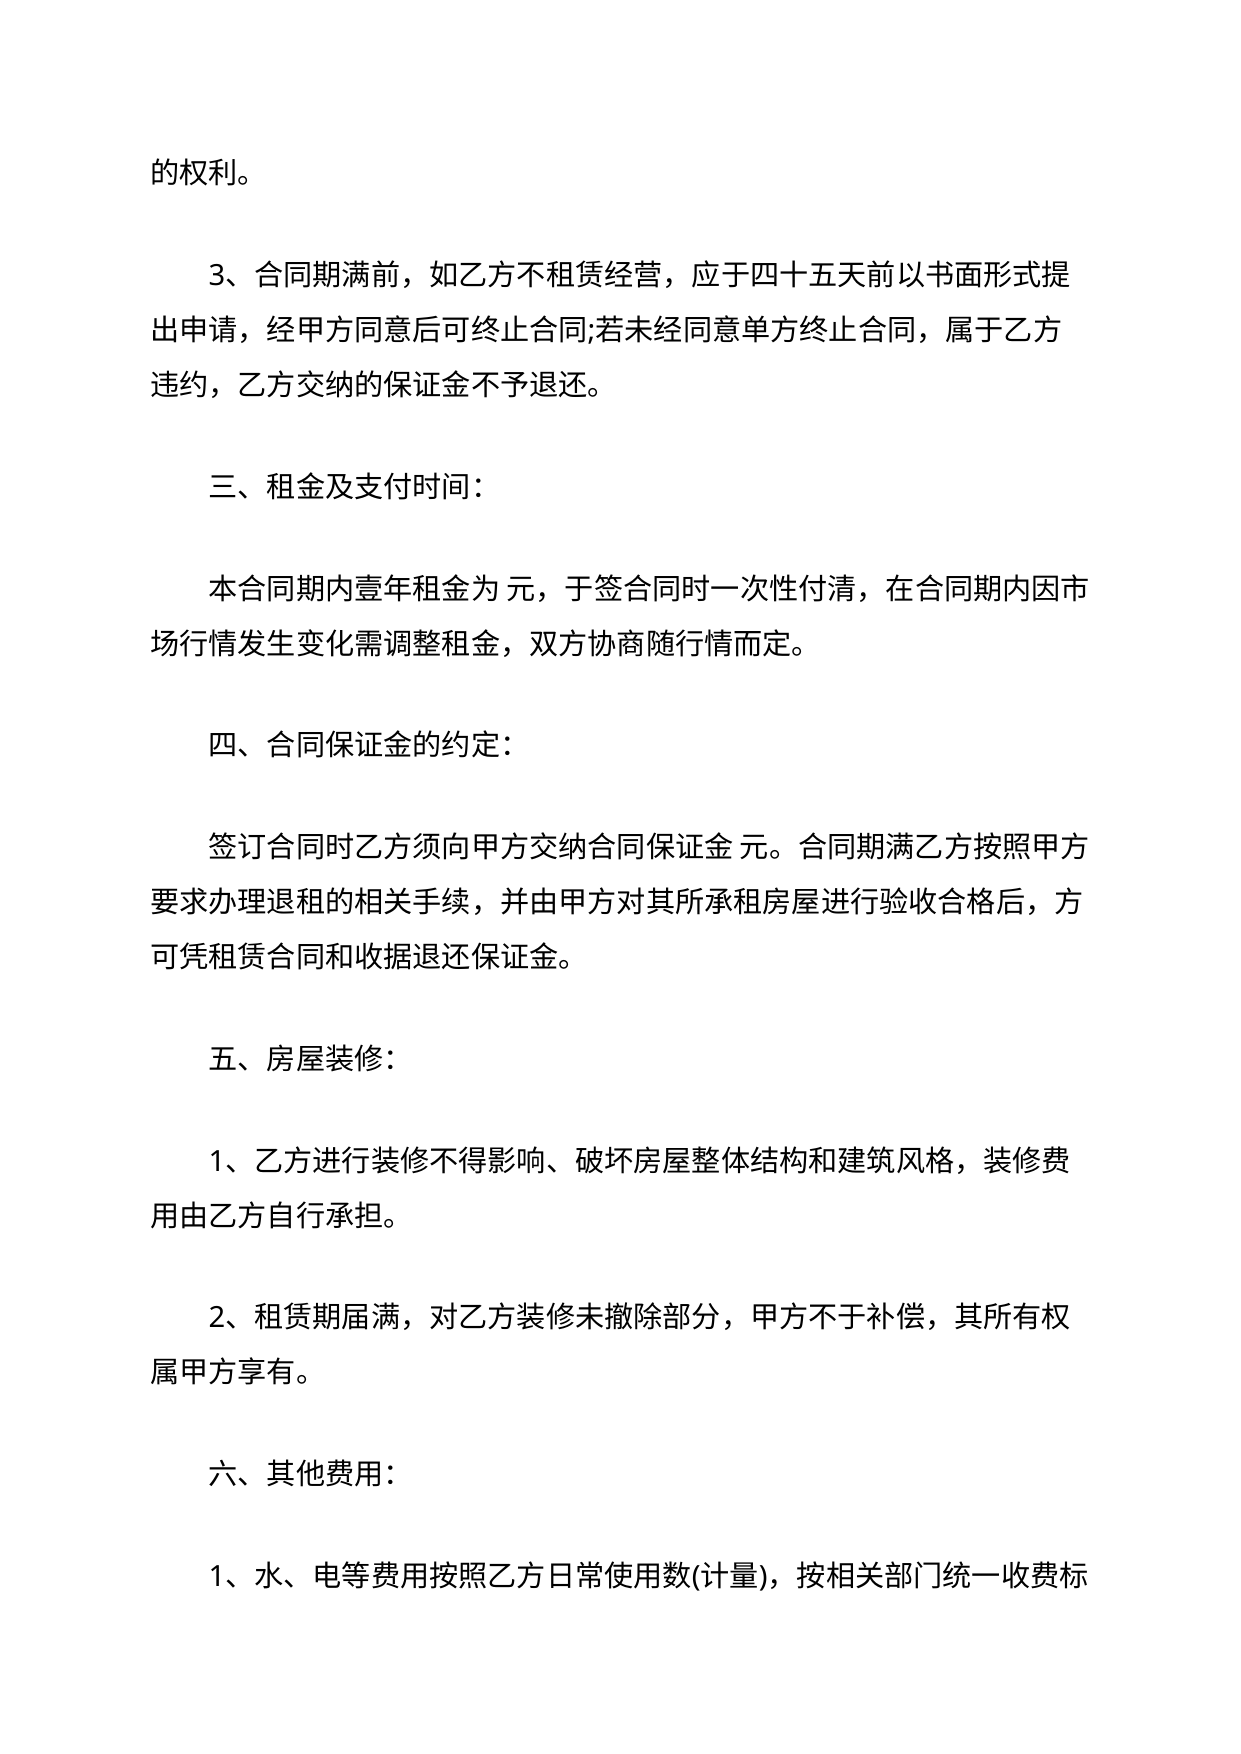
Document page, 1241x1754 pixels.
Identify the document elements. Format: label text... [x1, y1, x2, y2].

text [150, 1552, 1090, 1595]
text 1、乙方进行装修不得影响、破坏房屋整体结构和建筑风格，装修费用由乙方自行承担。 [150, 1137, 1090, 1234]
text 六、其他费用： [150, 1451, 1090, 1493]
text 签订合同时乙方须向甲方交纳合同保证金 元。合同期满乙方按照甲方要求办理退租的相关手续，并由甲方对其所承租房屋进行验收合格后，方可凭租赁合同和收据退还保证金。 [150, 824, 1090, 976]
text 2、租赁期届满，对乙方装修未撤除部分，甲方不于补偿，其所有权属甲方享有。 [150, 1294, 1090, 1391]
text 3、合同期满前，如乙方不租赁经营，应于四十五天前以书面形式提出申请，经甲方同意后可终止合同;若未经同意单方终止合同，属于乙方违约，乙方交纳的保证金不予退还。 [150, 252, 1090, 404]
text 四、合同保证金的约定： [150, 722, 1090, 764]
text 本合同期内壹年租金为 元，于签合同时一次性付清，在合同期内因市场行情发生变化需调整租金，双方协商随行情而定。 [150, 565, 1090, 662]
text 五、房屋装修： [150, 1035, 1090, 1078]
text 三、租金及支付时间： [150, 463, 1090, 506]
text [150, 150, 1090, 192]
